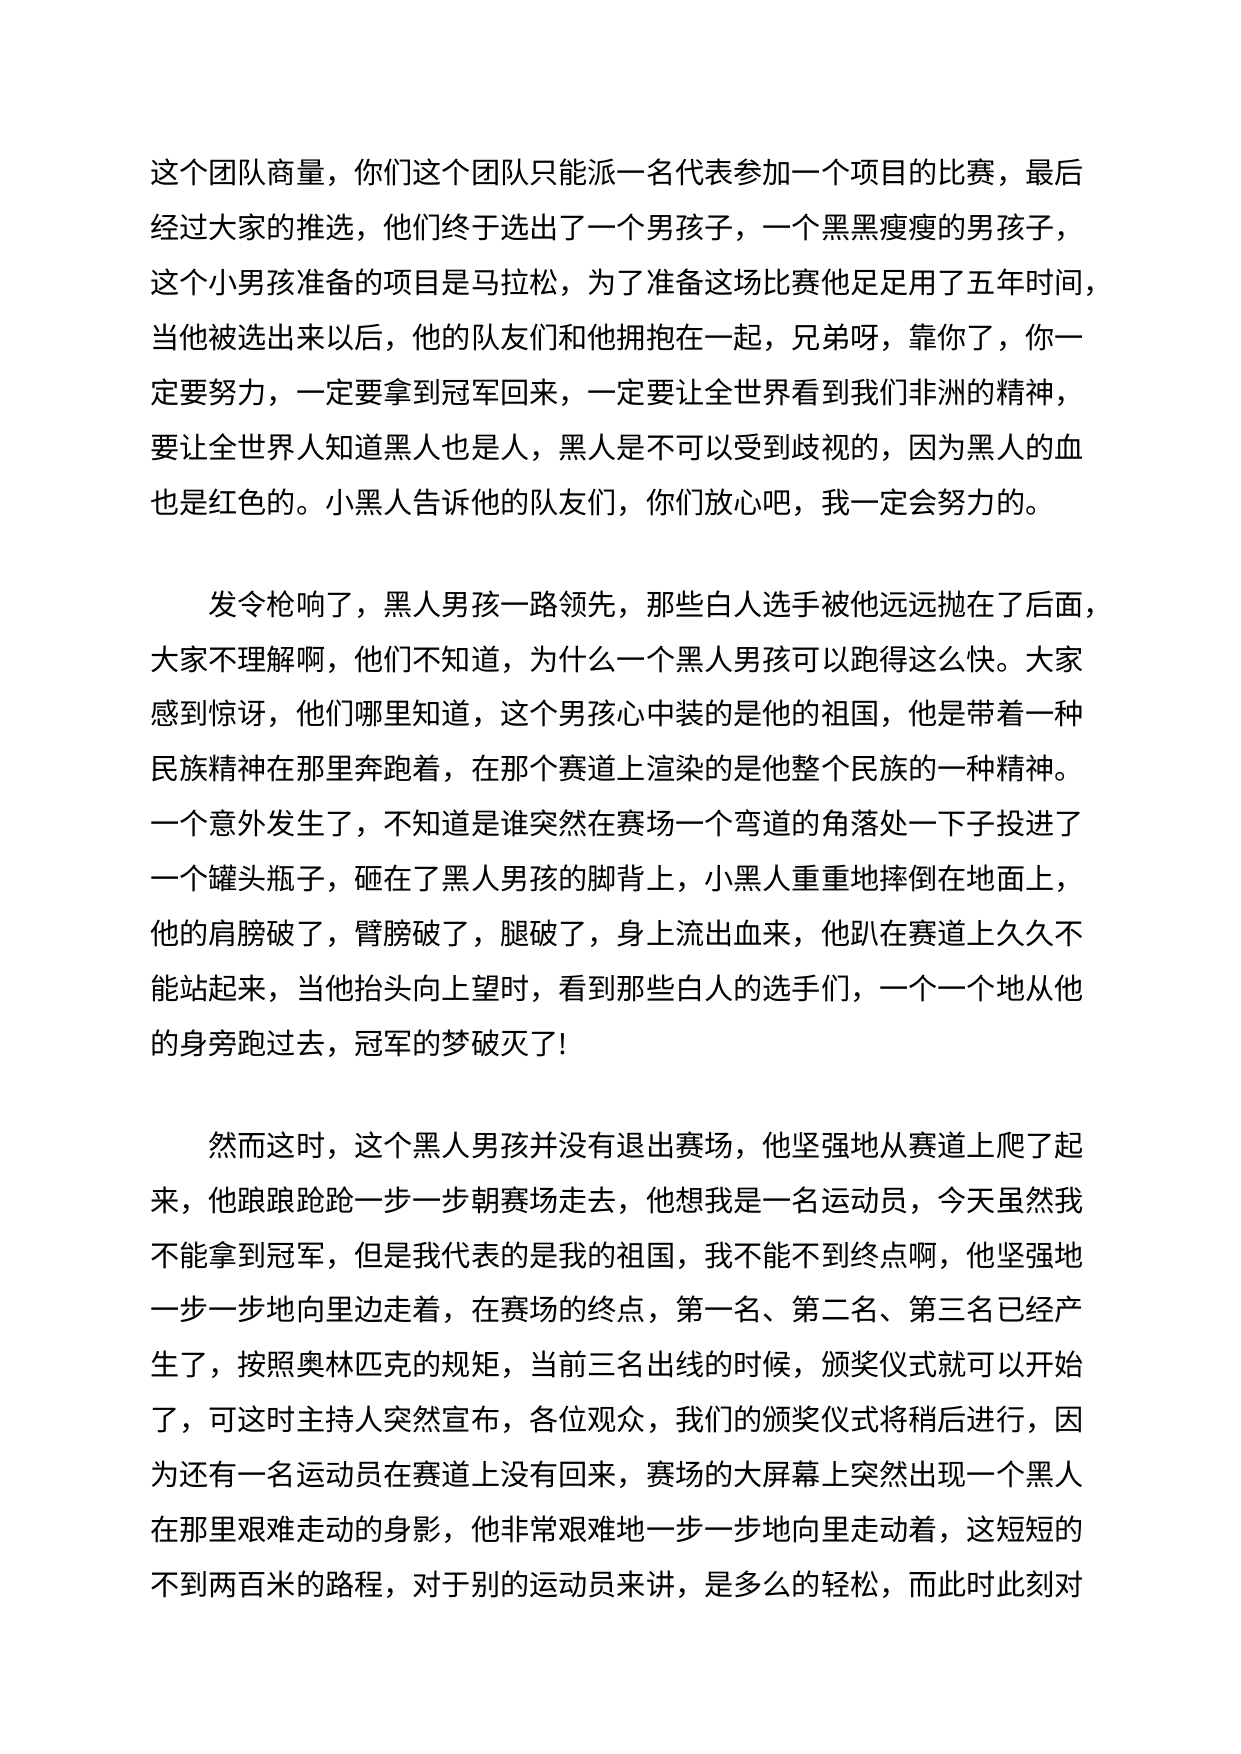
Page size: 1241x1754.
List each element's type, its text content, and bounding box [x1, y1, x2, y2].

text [150, 150, 1090, 522]
text 发令枪响了，黑人男孩一路领先，那些白人选手被他远远抛在了后面，大家不理解啊，他们不知道，为什么一个黑人男孩可以跑得这么快。大家感到惊讶，他们哪里知道，这个男孩心中装的是他的祖国，他是带着一种民族精神在那里奔跑着，在那个赛道上渲染的是他整个民族的一种精神。一个意外发生了，不知道是谁突然在赛场一个弯道的角落处一下子投进了一个罐头瓶子，砸在了黑人男孩的脚背上，小黑人重重地摔倒在地面上，他的肩膀破了，臂膀破了，腿破了，身上流出血来，他趴在赛道上久久不能站起来，当他抬头向上望时，看到那些白人的选手们，一个一个地从他的身旁跑过去，冠军的梦破灭了! [150, 581, 1090, 1063]
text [150, 1122, 1090, 1604]
